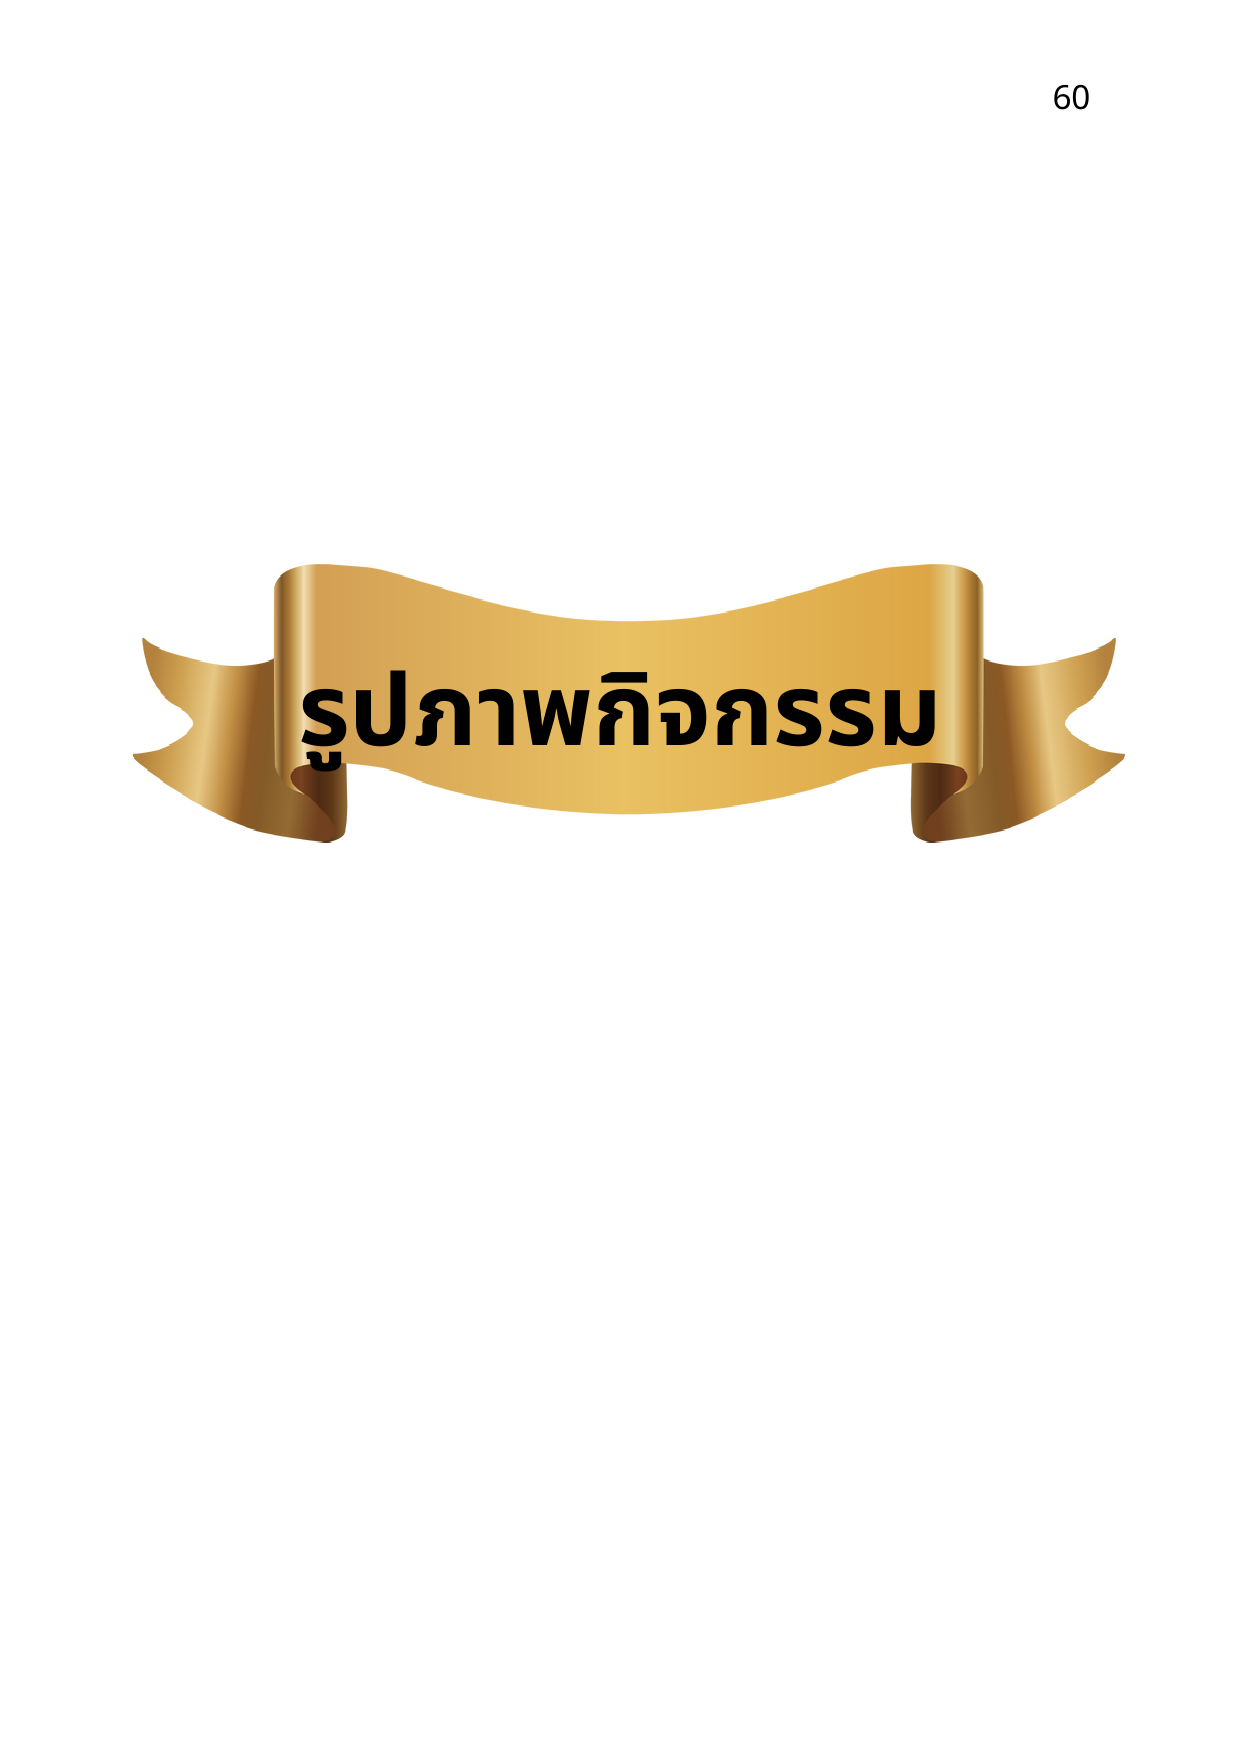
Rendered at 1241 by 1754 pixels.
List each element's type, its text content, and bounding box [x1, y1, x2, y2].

text รูปภาพกิจกรรม [150, 639, 1090, 790]
picture [132, 564, 1125, 843]
